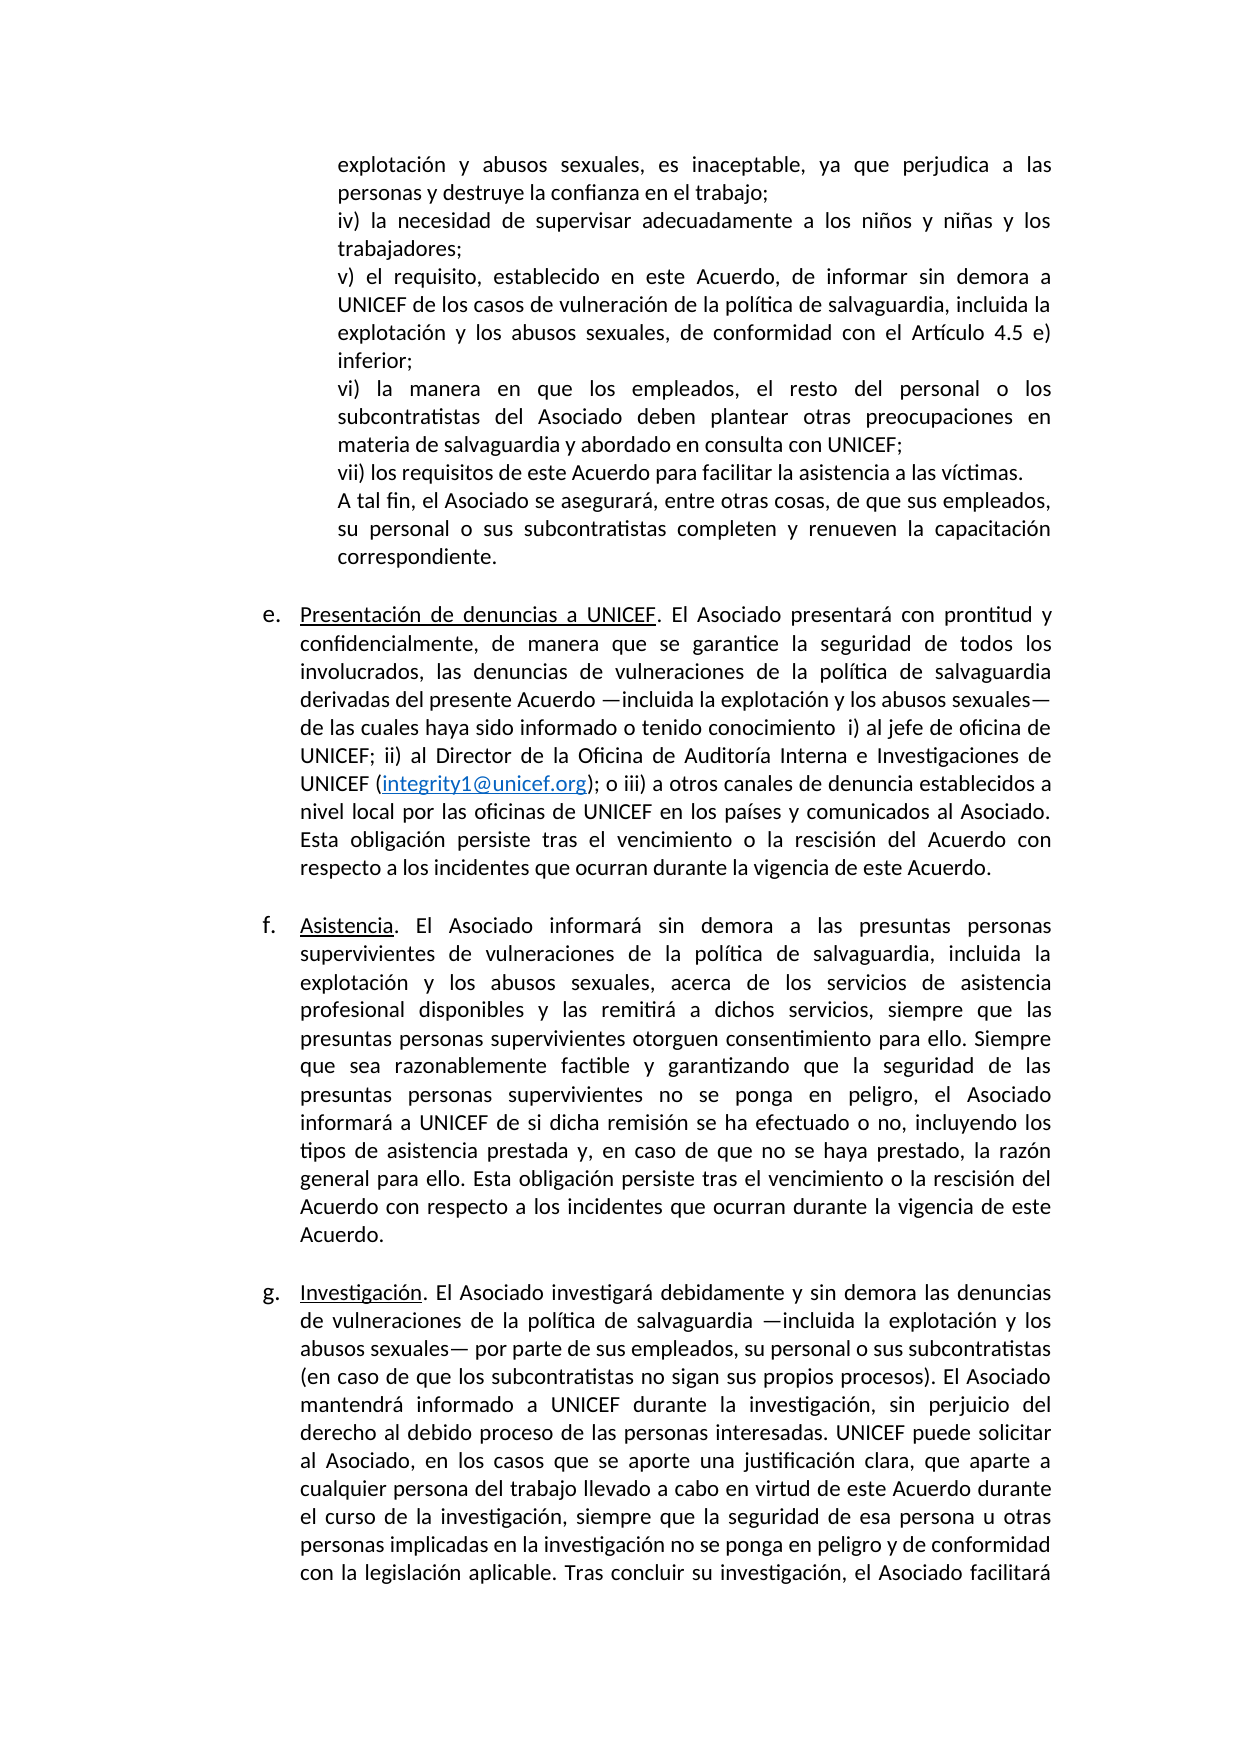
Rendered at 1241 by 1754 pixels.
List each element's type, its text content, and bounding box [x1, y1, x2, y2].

text iv) la necesidad de supervisar adecuadamente a los niños y niñas y los trabajadores; [337, 206, 1053, 262]
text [337, 150, 1053, 206]
text A tal fin, el Asociado se asegurará, entre otras cosas, de que sus empleados, su personal o sus subcontratistas completen y renueven la capacitación correspondiente. [337, 486, 1053, 570]
text v) el requisito, establecido en este Acuerdo, de informar sin demora a UNICEF de los casos de vulneración de la política de salvaguardia, incluida la explotación y los abusos sexuales, de conformidad con el Artículo 4.5 e) inferior; [337, 262, 1053, 374]
list Presentación de denuncias a UNICEF. El Asociado presentará con prontitud y confidencialmente, de manera que se garantice la seguridad de todos los involucrados, las denuncias de vulneraciones de la política de salvaguardia derivadas del presente Acuerdo —incluida la explotación y los abusos sexuales— de las cuales haya sido informado o tenido conocimiento i) al jefe de oficina de UNICEF; ii) al Director de la Oficina de Auditoría Interna e Investigaciones de UNICEF (integrity1@unicef.org); o iii) a otros canales de denuncia establecidos a nivel local por las oficinas de UNICEF en los países y comunicados al Asociado. Esta obligación persiste tras el vencimiento o la rescisión del Acuerdo con respecto a los incidentes que ocurran durante la vigencia de este Acuerdo. [262, 598, 1053, 881]
text vii) los requisitos de este Acuerdo para facilitar la asistencia a las víctimas. [300, 458, 1053, 486]
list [262, 1276, 1053, 1587]
text vi) la manera en que los empleados, el resto del personal o los subcontratistas del Asociado deben plantear otras preocupaciones en materia de salvaguardia y abordado en consulta con UNICEF; [337, 374, 1053, 458]
list Asistencia. El Asociado informará sin demora a las presuntas personas supervivientes de vulneraciones de la política de salvaguardia, incluida la explotación y los abusos sexuales, acerca de los servicios de asistencia profesional disponibles y las remitirá a dichos servicios, siempre que las presuntas personas supervivientes otorguen consentimiento para ello. Siempre que sea razonablemente factible y garantizando que la seguridad de las presuntas personas supervivientes no se ponga en peligro, el Asociado informará a UNICEF de si dicha remisión se ha efectuado o no, incluyendo los tipos de asistencia prestada y, en caso de que no se haya prestado, la razón general para ello. Esta obligación persiste tras el vencimiento o la rescisión del Acuerdo con respecto a los incidentes que ocurran durante la vigencia de este Acuerdo. [262, 909, 1053, 1248]
